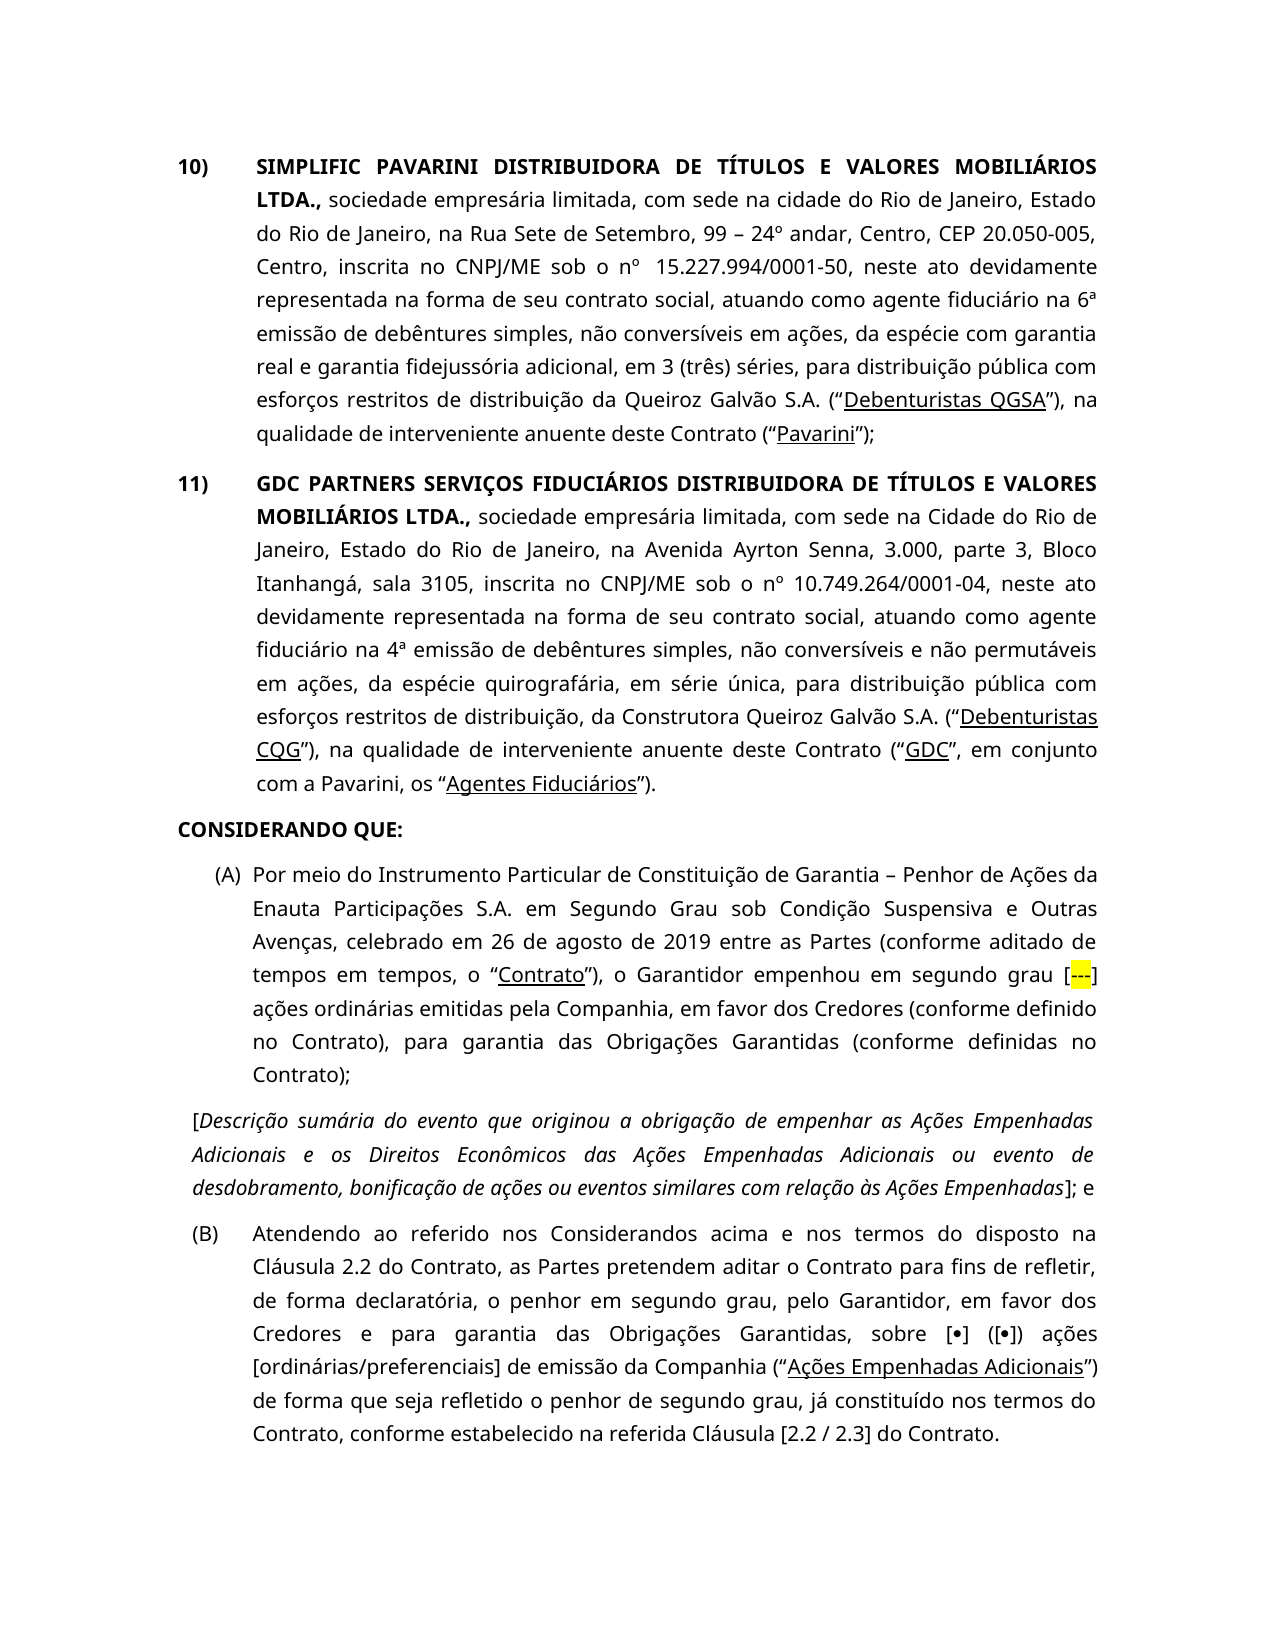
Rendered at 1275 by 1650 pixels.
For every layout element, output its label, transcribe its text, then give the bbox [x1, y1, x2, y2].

list SIMPLIFIC PAVARINI DISTRIBUIDORA DE TÍTULOS E VALORES MOBILIÁRIOS LTDA., sociedade empresária limitada, com sede na cidade do Rio de Janeiro, Estado do Rio de Janeiro, na Rua Sete de Setembro, 99 – 24º andar, Centro, CEP 20.050-005, Centro, inscrita no CNPJ/ME sob o nº 15.227.994/0001-50, neste ato devidamente representada na forma de seu contrato social, atuando como agente fiduciário na 6ª emissão de debêntures simples, não conversíveis em ações, da espécie com garantia real e garantia fidejussória adicional, em 3 (três) séries, para distribuição pública com esforços restritos de distribuição da Queiroz Galvão S.A. (“Debenturistas QGSA”), na qualidade de interveniente anuente deste Contrato (“Pavarini”); [177, 148, 1098, 448]
list Por meio do Instrumento Particular de Constituição de Garantia – Penhor de Ações da Enauta Participações S.A. em Segundo Grau sob Condição Suspensiva e Outras Avenças, celebrado em 26 de agosto de 2019 entre as Partes (conforme aditado de tempos em tempos, o “Contrato”), o Garantidor empenhou em segundo grau [---] ações ordinárias emitidas pela Companhia, em favor dos Credores (conforme definido no Contrato), para garantia das Obrigações Garantidas (conforme definidas no Contrato); [215, 856, 1098, 1089]
text [Descrição sumária do evento que originou a obrigação de empenhar as Ações Empenhadas Adicionais e os Direitos Econômicos das Ações Empenhadas Adicionais ou evento de desdobramento, bonificação de ações ou eventos similares com relação às Ações Empenhadas]; e [192, 1102, 1098, 1202]
list GDC PARTNERS SERVIÇOS FIDUCIÁRIOS DISTRIBUIDORA DE TÍTULOS E VALORES MOBILIÁRIOS LTDA., sociedade empresária limitada, com sede na Cidade do Rio de Janeiro, Estado do Rio de Janeiro, na Avenida Ayrton Senna, 3.000, parte 3, Bloco Itanhangá, sala 3105, inscrita no CNPJ/ME sob o nº 10.749.264/0001-04, neste ato devidamente representada na forma de seu contrato social, atuando como agente fiduciário na 4ª emissão de debêntures simples, não conversíveis e não permutáveis em ações, da espécie quirografária, em série única, para distribuição pública com esforços restritos de distribuição, da Construtora Queiroz Galvão S.A. (“Debenturistas CQG”), na qualidade de interveniente anuente deste Contrato (“GDC”, em conjunto com a Pavarini, os “Agentes Fiduciários”). [177, 464, 1098, 798]
list Atendendo ao referido nos Considerandos acima e nos termos do disposto na Cláusula 2.2 do Contrato, as Partes pretendem aditar o Contrato para fins de refletir, de forma declaratória, o penhor em segundo grau, pelo Garantidor, em favor dos Credores e para garantia das Obrigações Garantidas, sobre [] ([]) ações [ordinárias/preferenciais] de emissão da Companhia (“Ações Empenhadas Adicionais”) de forma que seja refletido o penhor de segundo grau, já constituído nos termos do Contrato, conforme estabelecido na referida Cláusula [2.2 / 2.3] do Contrato. [192, 1214, 1098, 1448]
text CONSIDERANDO QUE: [177, 814, 1098, 843]
